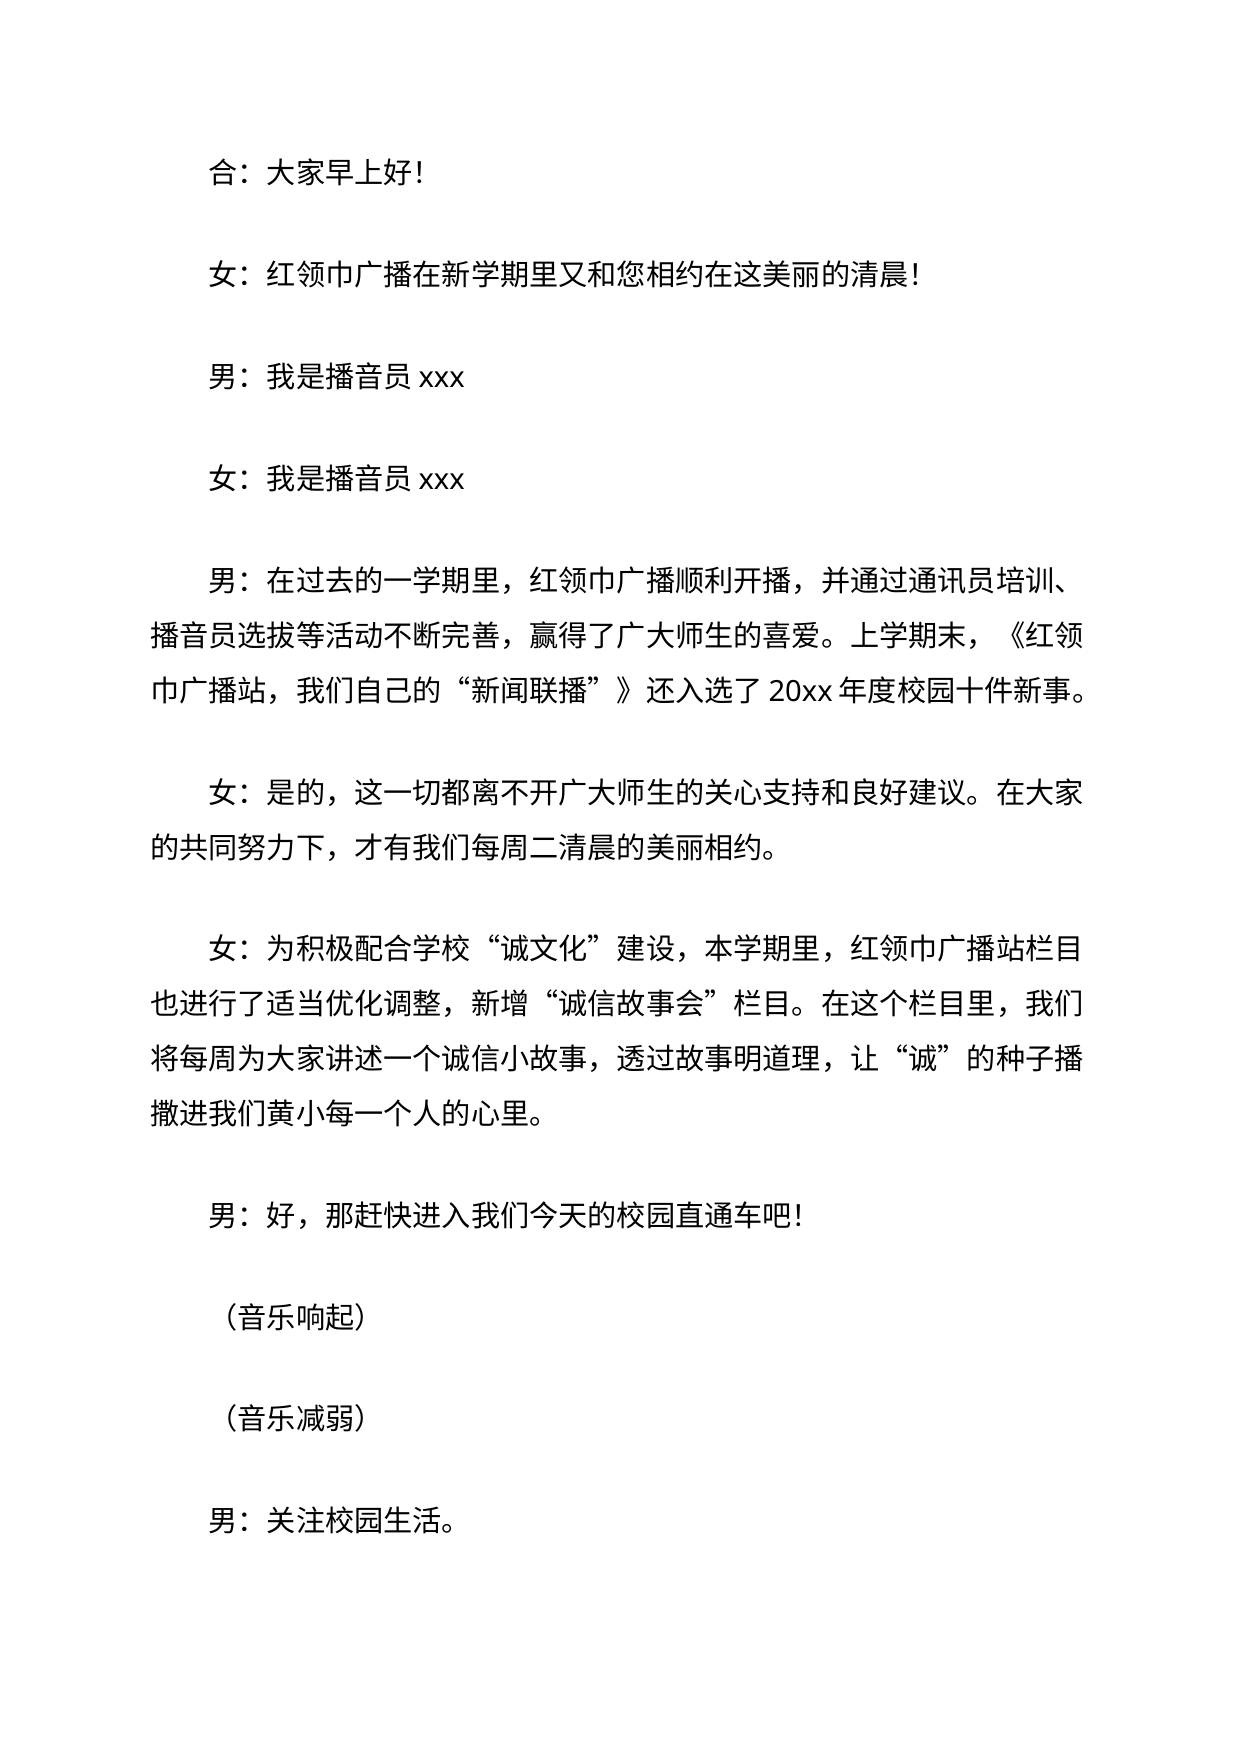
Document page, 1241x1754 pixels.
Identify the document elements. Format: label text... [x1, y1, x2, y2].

text 女：我是播音员xxx [150, 456, 1090, 498]
text 男：我是播音员xxx [150, 353, 1090, 396]
text 男：在过去的一学期里，红领巾广播顺利开播，并通过通讯员培训、播音员选拔等活动不断完善，赢得了广大师生的喜爱。上学期末，《红领巾广播站，我们自己的“新闻联播”》还入选了20xx年度校园十件新事。 [150, 557, 1090, 710]
text 女：为积极配合学校“诚文化”建设，本学期里，红领巾广播站栏目也进行了适当优化调整，新增“诚信故事会”栏目。在这个栏目里，我们将每周为大家讲述一个诚信小故事，透过故事明道理，让“诚”的种子播撒进我们黄小每一个人的心里。 [150, 926, 1090, 1133]
text 合：大家早上好！ [150, 150, 1090, 192]
text （音乐响起） [150, 1294, 1090, 1336]
text 女：是的，这一切都离不开广大师生的关心支持和良好建议。在大家的共同努力下，才有我们每周二清晨的美丽相约。 [150, 769, 1090, 866]
text 男：关注校园生活。 [150, 1498, 1090, 1540]
text （音乐减弱） [150, 1396, 1090, 1438]
text 男：好，那赶快进入我们今天的校园直通车吧！ [150, 1192, 1090, 1235]
text 女：红领巾广播在新学期里又和您相约在这美丽的清晨！ [150, 252, 1090, 294]
